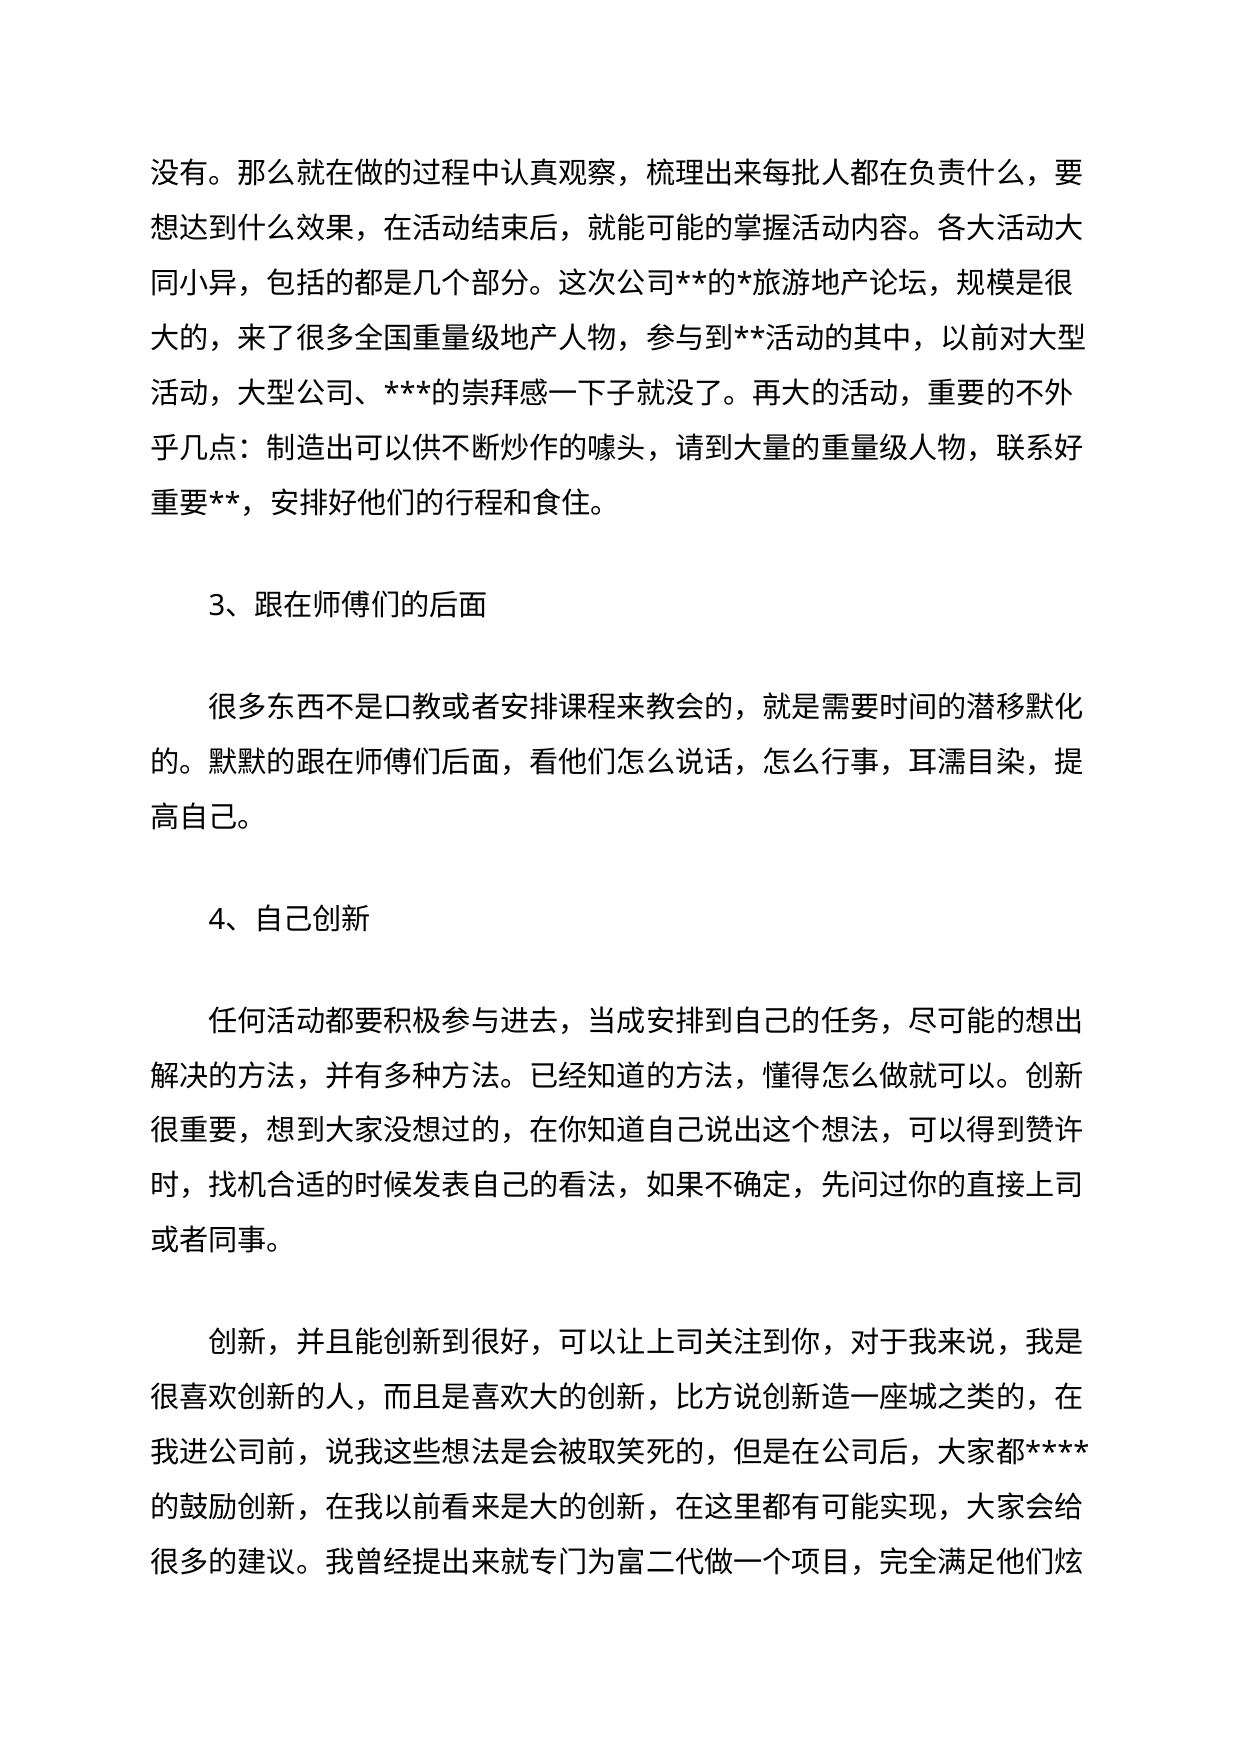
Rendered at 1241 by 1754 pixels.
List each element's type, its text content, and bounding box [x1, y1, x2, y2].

text 很多东西不是口教或者安排课程来教会的，就是需要时间的潜移默化的。默默的跟在师傅们后面，看他们怎么说话，怎么行事，耳濡目染，提高自己。 [150, 684, 1090, 836]
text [150, 1318, 1090, 1581]
text 4、自己创新 [150, 895, 1090, 938]
text 3、跟在师傅们的后面 [150, 582, 1090, 624]
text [150, 150, 1090, 522]
text 任何活动都要积极参与进去，当成安排到自己的任务，尽可能的想出解决的方法，并有多种方法。已经知道的方法，懂得怎么做就可以。创新很重要，想到大家没想过的，在你知道自己说出这个想法，可以得到赞许时，找机合适的时候发表自己的看法，如果不确定，先问过你的直接上司或者同事。 [150, 997, 1090, 1259]
